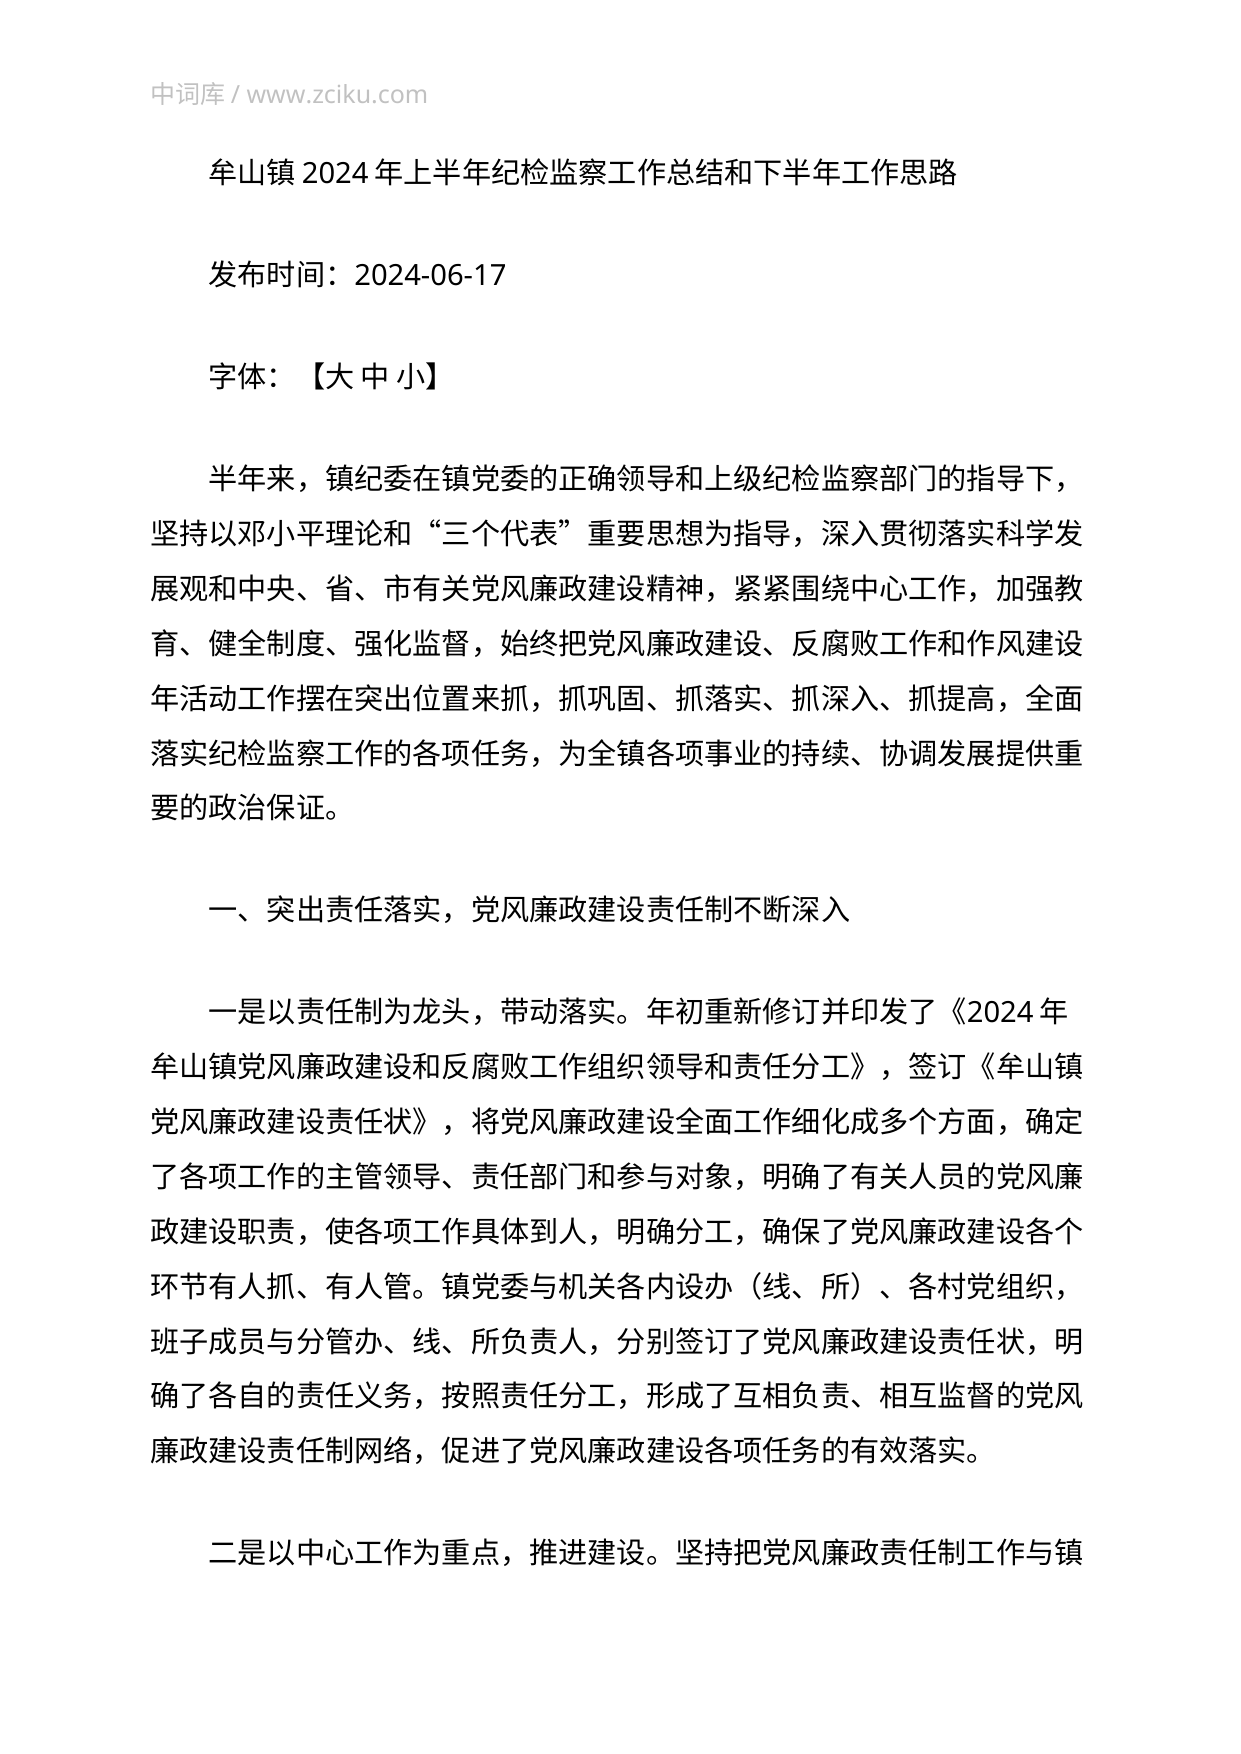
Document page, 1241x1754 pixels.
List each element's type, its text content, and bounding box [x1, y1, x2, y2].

text 字体：【大 中 小】 [150, 354, 1090, 396]
text 一是以责任制为龙头，带动落实。年初重新修订并印发了《2024年牟山镇党风廉政建设和反腐败工作组织领导和责任分工》，签订《牟山镇党风廉政建设责任状》，将党风廉政建设全面工作细化成多个方面，确定了各项工作的主管领导、责任部门和参与对象，明确了有关人员的党风廉政建设职责，使各项工作具体到人，明确分工，确保了党风廉政建设各个环节有人抓、有人管。镇党委与机关各内设办（线、所）、各村党组织，班子成员与分管办、线、所负责人，分别签订了党风廉政建设责任状，明确了各自的责任义务，按照责任分工，形成了互相负责、相互监督的党风廉政建设责任制网络，促进了党风廉政建设各项任务的有效落实。 [150, 989, 1090, 1470]
text 发布时间：2024-06-17 [150, 252, 1090, 294]
text 牟山镇2024年上半年纪检监察工作总结和下半年工作思路 [150, 150, 1090, 192]
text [150, 1530, 1090, 1572]
text 半年来，镇纪委在镇党委的正确领导和上级纪检监察部门的指导下，坚持以邓小平理论和“三个代表”重要思想为指导，深入贯彻落实科学发展观和中央、省、市有关党风廉政建设精神，紧紧围绕中心工作，加强教育、健全制度、强化监督，始终把党风廉政建设、反腐败工作和作风建设年活动工作摆在突出位置来抓，抓巩固、抓落实、抓深入、抓提高，全面落实纪检监察工作的各项任务，为全镇各项事业的持续、协调发展提供重要的政治保证。 [150, 456, 1090, 827]
text 一、突出责任落实，党风廉政建设责任制不断深入 [150, 887, 1090, 929]
